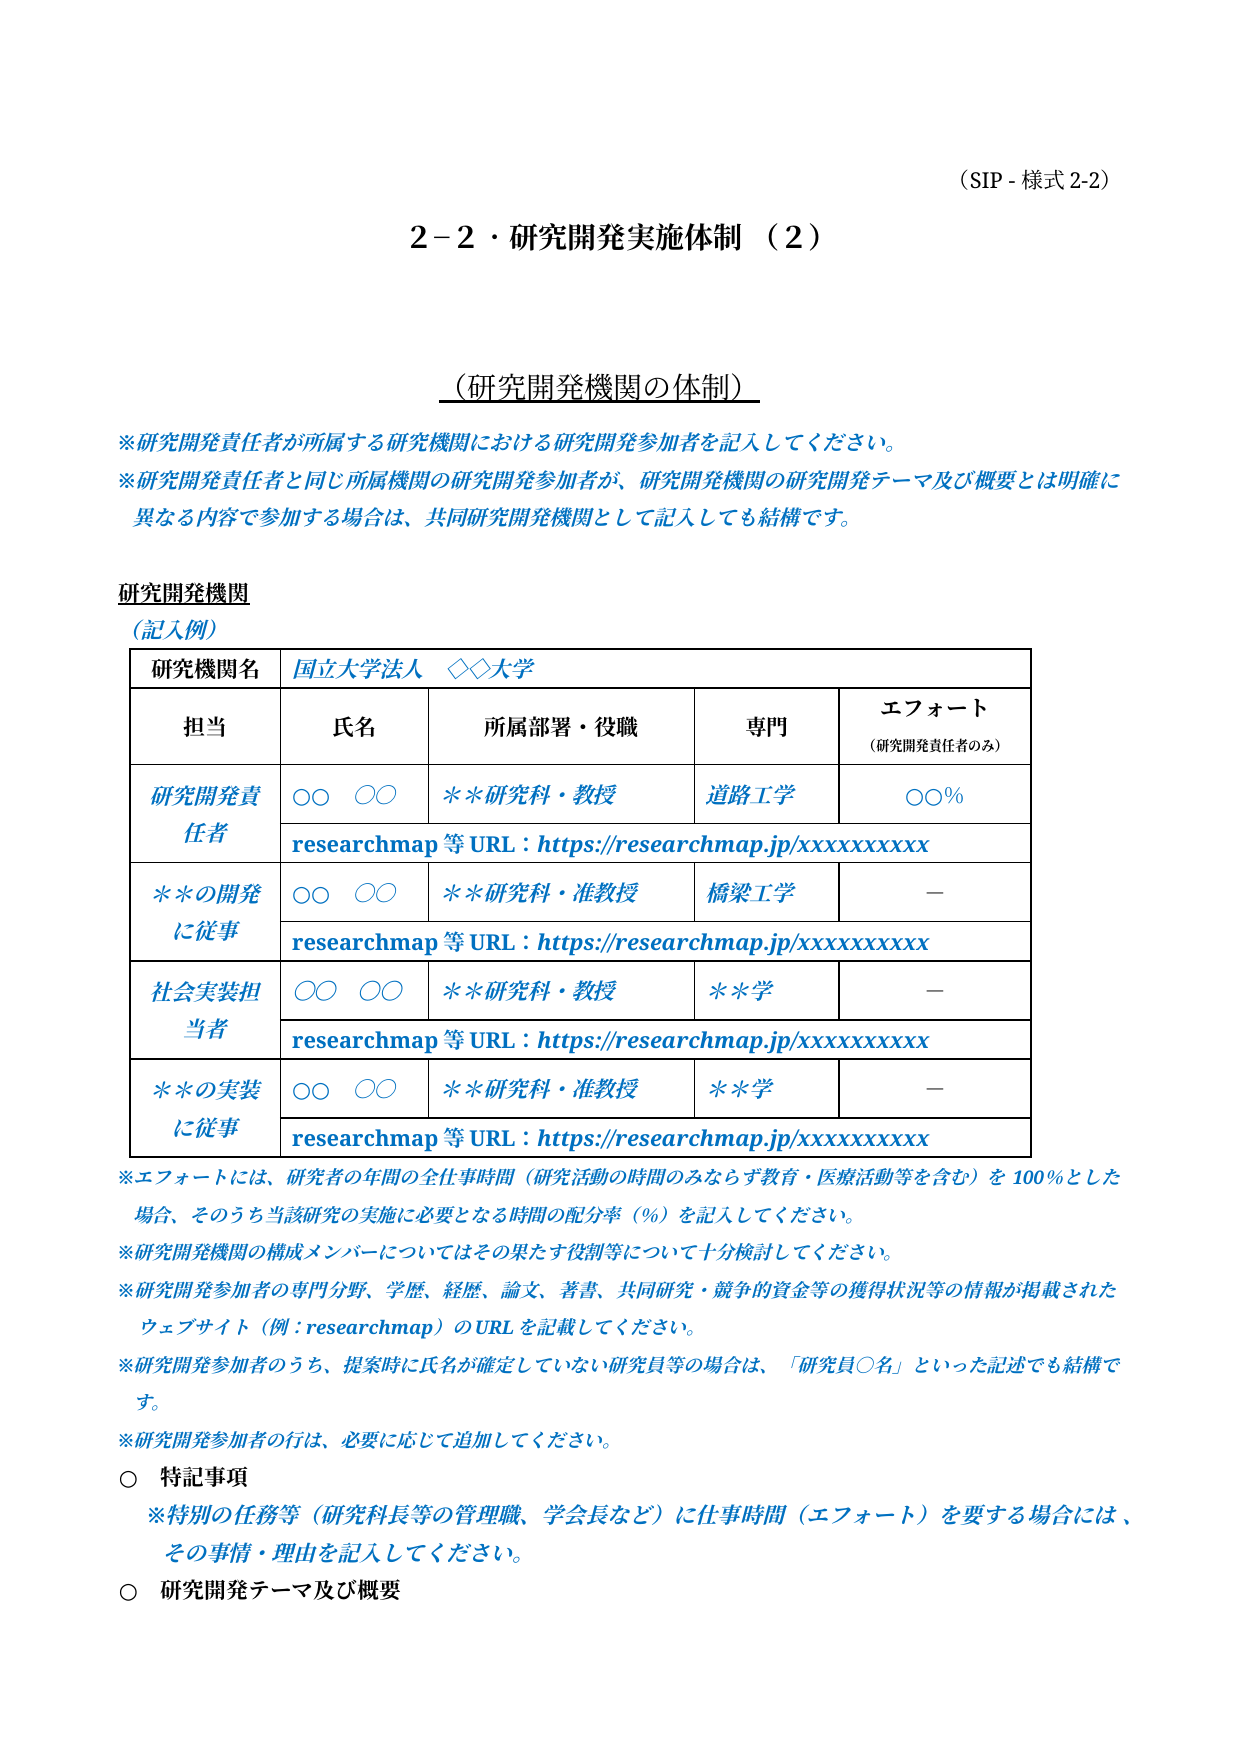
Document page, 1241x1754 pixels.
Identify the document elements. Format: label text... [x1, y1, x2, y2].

table_cell 〇〇 〇〇 [281, 962, 428, 1019]
text （記入例） [118, 611, 1122, 648]
table_cell 道路工学 [695, 765, 838, 823]
text （SIP - 様式2-2） [118, 161, 1122, 198]
text ※特別の任務等（研究科長等の管理職、学会長など）に仕事時間（エフォート）を要する場合には、その事情・理由を記入してください。 [147, 1495, 1122, 1570]
table_cell 氏名 [281, 689, 428, 764]
table_cell researchmap等URL：https://researchmap.jp/xxxxxxxxxx [281, 1021, 1030, 1058]
text ※研究開発機関の構成メンバーについてはその果たす役割等について十分検討してください。 [118, 1233, 1122, 1270]
table_cell researchmap等URL：https://researchmap.jp/xxxxxxxxxx [281, 824, 1030, 862]
table_cell ○○ ○○ [281, 863, 428, 921]
table_cell ○○％ [840, 765, 1030, 823]
text ２−２．研究開発実施体制 （２） [162, 198, 1079, 273]
table_cell 橋梁工学 [695, 863, 838, 921]
text （研究開発機関の体制） [118, 348, 1079, 423]
table_cell ＊＊研究科・教授 [429, 962, 694, 1019]
table_cell － [840, 1060, 1030, 1117]
table_cell 専門 [695, 689, 838, 764]
text ※研究開発参加者の専門分野、学歴、経歴、論文、著書、共同研究・競争的資金等の獲得状況等の情報が掲載されたウェブサイト（例：researchmap）のURLを記載してください。 [118, 1270, 1122, 1345]
list 研究開発テーマ及び概要 [118, 1570, 1122, 1608]
table_cell ＊＊の実装に従事 [131, 1060, 280, 1156]
table_cell － [840, 863, 1030, 921]
table_cell 研究開発責任者 [131, 765, 280, 862]
table_cell 社会実装担当者 [131, 962, 280, 1058]
table_cell ○○ ○○ [281, 1060, 428, 1117]
text ※研究開発参加者のうち、提案時に氏名が確定していない研究員等の場合は、「研究員○名」といった記述でも結構です。 [118, 1345, 1122, 1420]
table_cell researchmap等URL：https://researchmap.jp/xxxxxxxxxx [281, 1119, 1030, 1156]
table_cell 所属部署・役職 [429, 689, 694, 764]
text 研究開発機関 [118, 573, 1122, 611]
table_cell エフォート （研究開発責任者のみ） [840, 689, 1030, 764]
table_cell ＊＊研究科・教授 [429, 765, 694, 823]
text ※研究開発責任者と同じ所属機関の研究開発参加者が、研究開発機関の研究開発テーマ及び概要とは明確に異なる内容で参加する場合は、共同研究開発機関として記入しても結構です。 [118, 461, 1122, 536]
table_cell 担当 [131, 689, 280, 764]
list 特記事項 [118, 1458, 1122, 1495]
table_header 国立大学法人 ◇◇大学 [281, 650, 1030, 687]
table_header 研究機関名 [131, 650, 280, 687]
table_cell ＊＊研究科・准教授 [429, 1060, 694, 1117]
text ※エフォートには、研究者の年間の全仕事時間（研究活動の時間のみならず教育・医療活動等を含む）を100％とした場合、そのうち当該研究の実施に必要となる時間の配分率（％）を記入してください。 [118, 1158, 1122, 1233]
table_cell ＊＊学 [695, 1060, 838, 1117]
table_cell ○○ ○○ [281, 765, 428, 823]
table_cell ＊＊の開発に従事 [131, 863, 280, 960]
table_cell ＊＊研究科・准教授 [429, 863, 694, 921]
table_cell － [840, 962, 1030, 1019]
text ※研究開発参加者の行は、必要に応じて追加してください。 [118, 1420, 1122, 1458]
text ※研究開発責任者が所属する研究機関における研究開発参加者を記入してください。 [118, 423, 1122, 461]
table_cell ＊＊学 [695, 962, 838, 1019]
table_cell researchmap等URL：https://researchmap.jp/xxxxxxxxxx [281, 922, 1030, 960]
